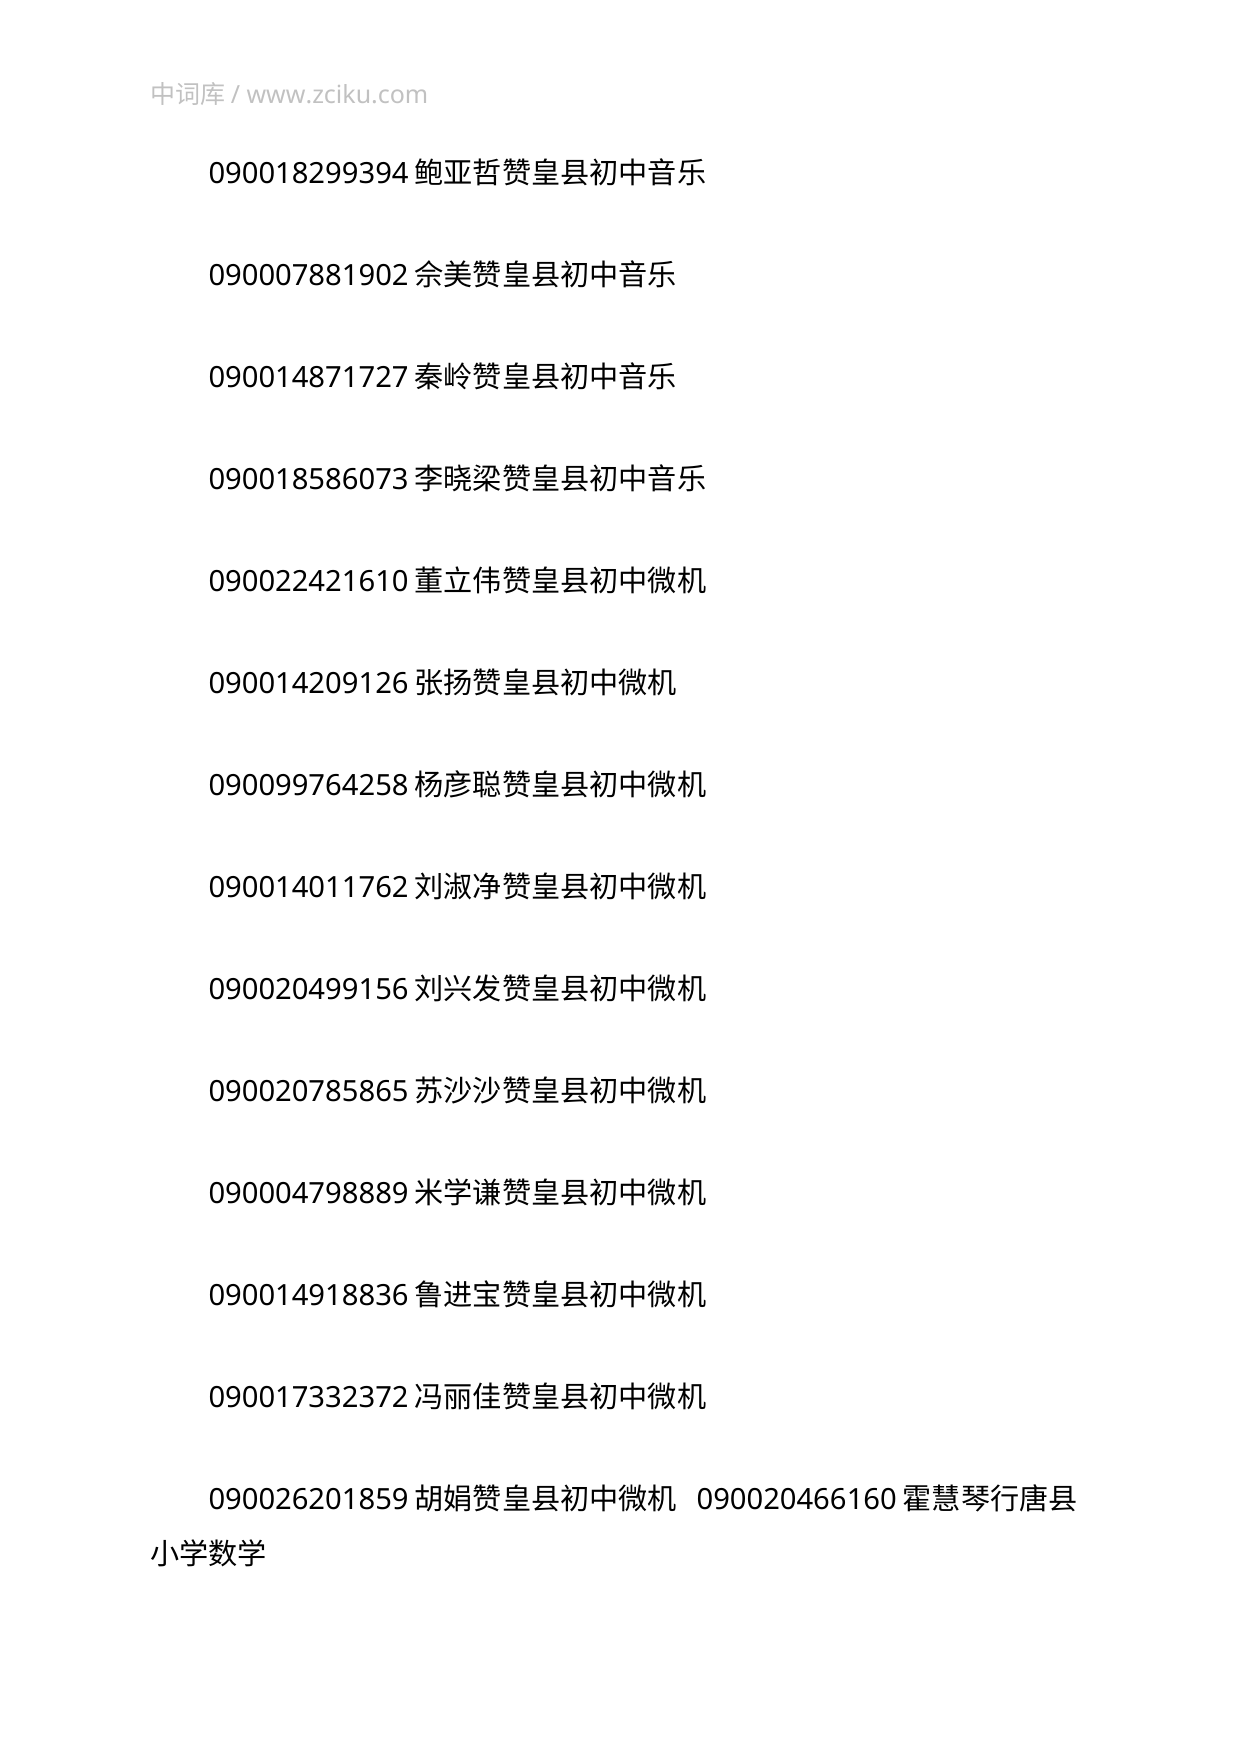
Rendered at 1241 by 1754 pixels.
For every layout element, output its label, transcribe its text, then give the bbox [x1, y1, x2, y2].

text 090004798889米学谦赞皇县初中微机 [150, 1170, 1090, 1212]
text 090014209126张扬赞皇县初中微机 [150, 660, 1090, 702]
text 090007881902佘美赞皇县初中音乐 [150, 252, 1090, 294]
text 090014918836鲁进宝赞皇县初中微机 [150, 1272, 1090, 1314]
text 090026201859胡娟赞皇县初中微机 090020466160霍慧琴行唐县小学数学 [150, 1476, 1090, 1573]
text 090018586073李晓梁赞皇县初中音乐 [150, 456, 1090, 498]
text 090099764258杨彦聪赞皇县初中微机 [150, 762, 1090, 804]
text 090020499156刘兴发赞皇县初中微机 [150, 966, 1090, 1008]
text 090018299394鲍亚哲赞皇县初中音乐 [150, 150, 1090, 192]
text 090014011762刘淑净赞皇县初中微机 [150, 864, 1090, 906]
text 090014871727秦岭赞皇县初中音乐 [150, 354, 1090, 396]
text 090022421610董立伟赞皇县初中微机 [150, 558, 1090, 600]
text 090020785865苏沙沙赞皇县初中微机 [150, 1068, 1090, 1110]
text 090017332372冯丽佳赞皇县初中微机 [150, 1374, 1090, 1416]
